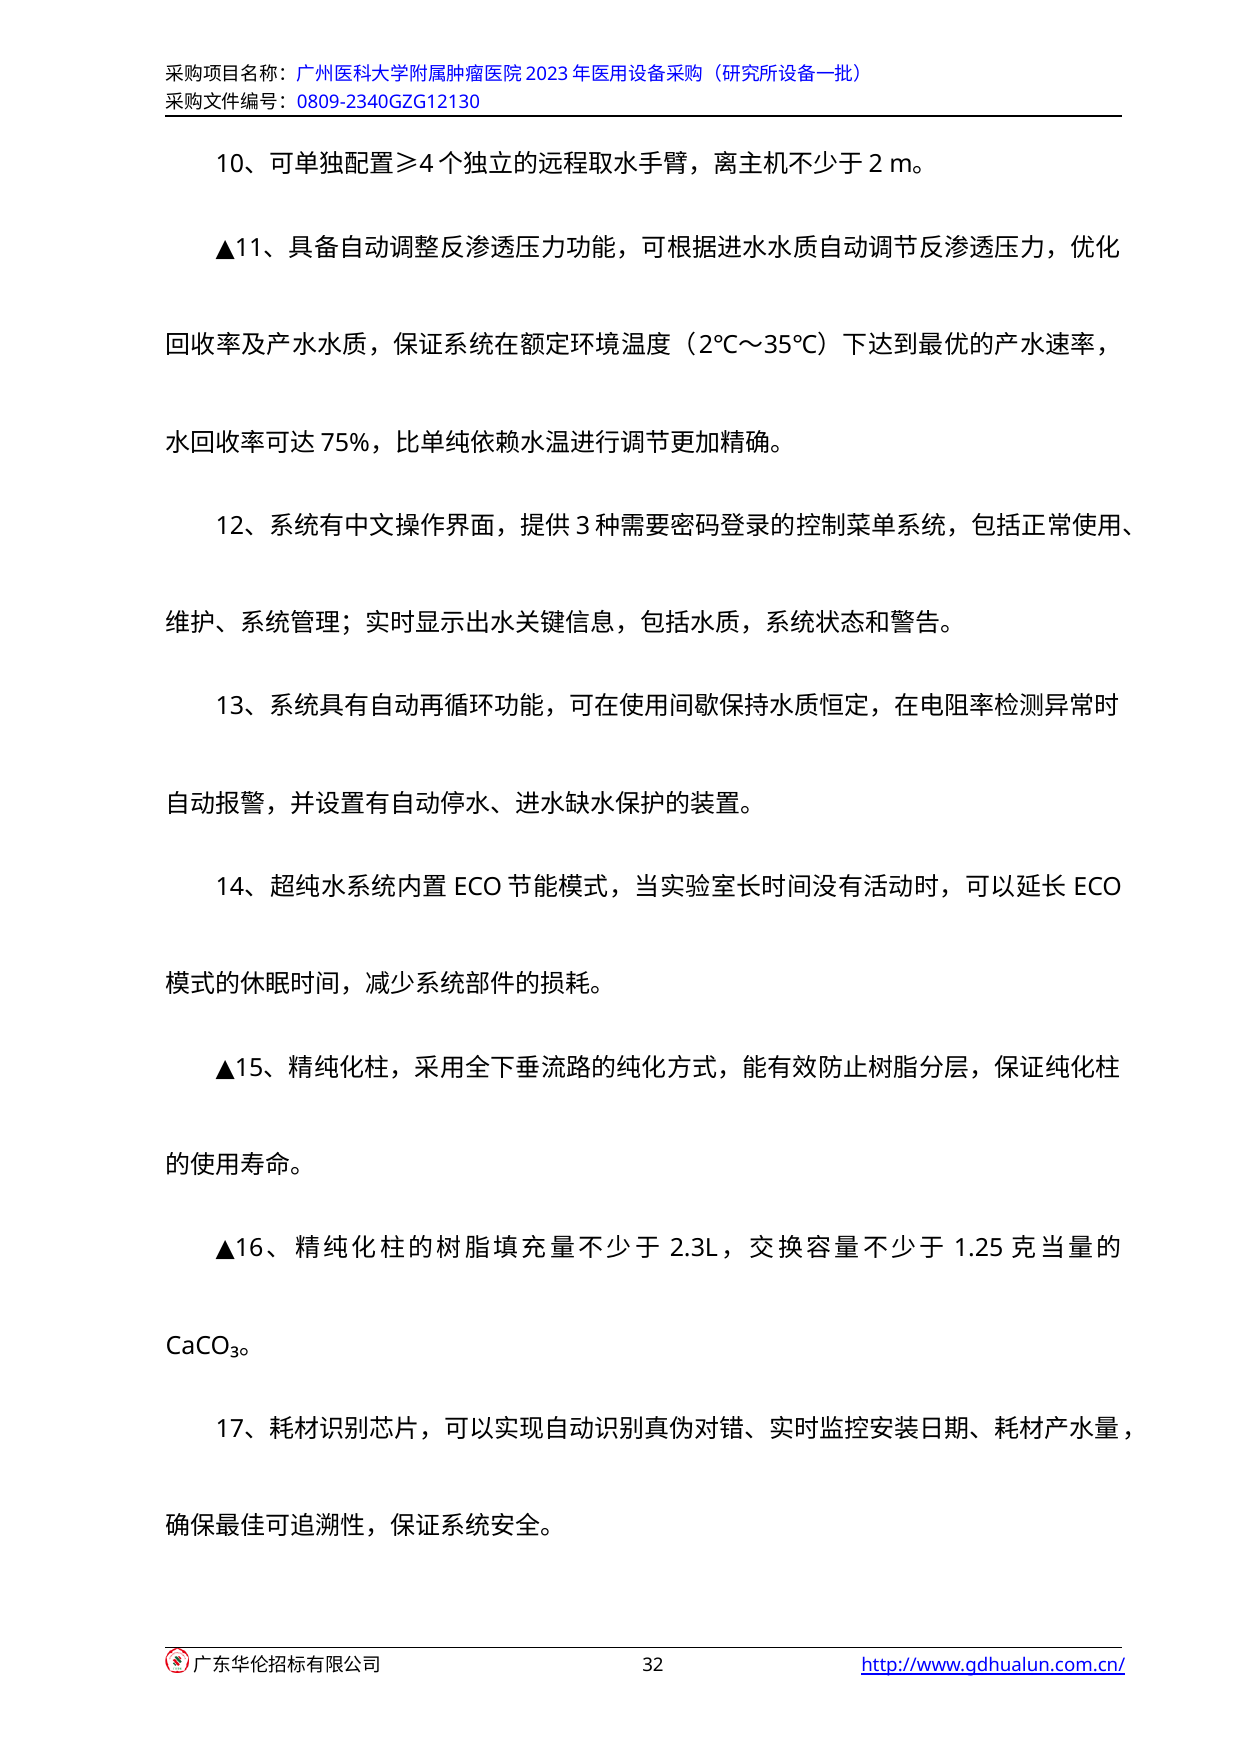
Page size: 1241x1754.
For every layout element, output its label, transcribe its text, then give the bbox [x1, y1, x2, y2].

text 10、可单独配置≥4个独立的远程取水手臂，离主机不少于2 m。 [165, 129, 1122, 194]
text ▲15、精纯化柱，采用全下垂流路的纯化方式，能有效防止树脂分层，保证纯化柱的使用寿命。 [165, 1033, 1122, 1195]
text 12、系统有中文操作界面，提供3种需要密码登录的控制菜单系统，包括正常使用、维护、系统管理；实时显示出水关键信息，包括水质，系统状态和警告。 [165, 491, 1122, 653]
text 13、系统具有自动再循环功能，可在使用间歇保持水质恒定，在电阻率检测异常时自动报警，并设置有自动停水、进水缺水保护的装置。 [165, 671, 1122, 834]
text ▲11、具备自动调整反渗透压力功能，可根据进水水质自动调节反渗透压力，优化回收率及产水水质，保证系统在额定环境温度（2℃～35℃）下达到最优的产水速率，水回收率可达75%，比单纯依赖水温进行调节更加精确。 [165, 213, 1122, 473]
text 14、超纯水系统内置ECO节能模式，当实验室长时间没有活动时，可以延长ECO模式的休眠时间，减少系统部件的损耗。 [165, 852, 1122, 1014]
text ▲16、精纯化柱的树脂填充量不少于2.3L，交换容量不少于1.25克当量的CaCO₃。 [165, 1213, 1122, 1376]
picture [165, 1648, 189, 1673]
text 17、耗材识别芯片，可以实现自动识别真伪对错、实时监控安装日期、耗材产水量，确保最佳可追溯性，保证系统安全。 [165, 1394, 1122, 1556]
